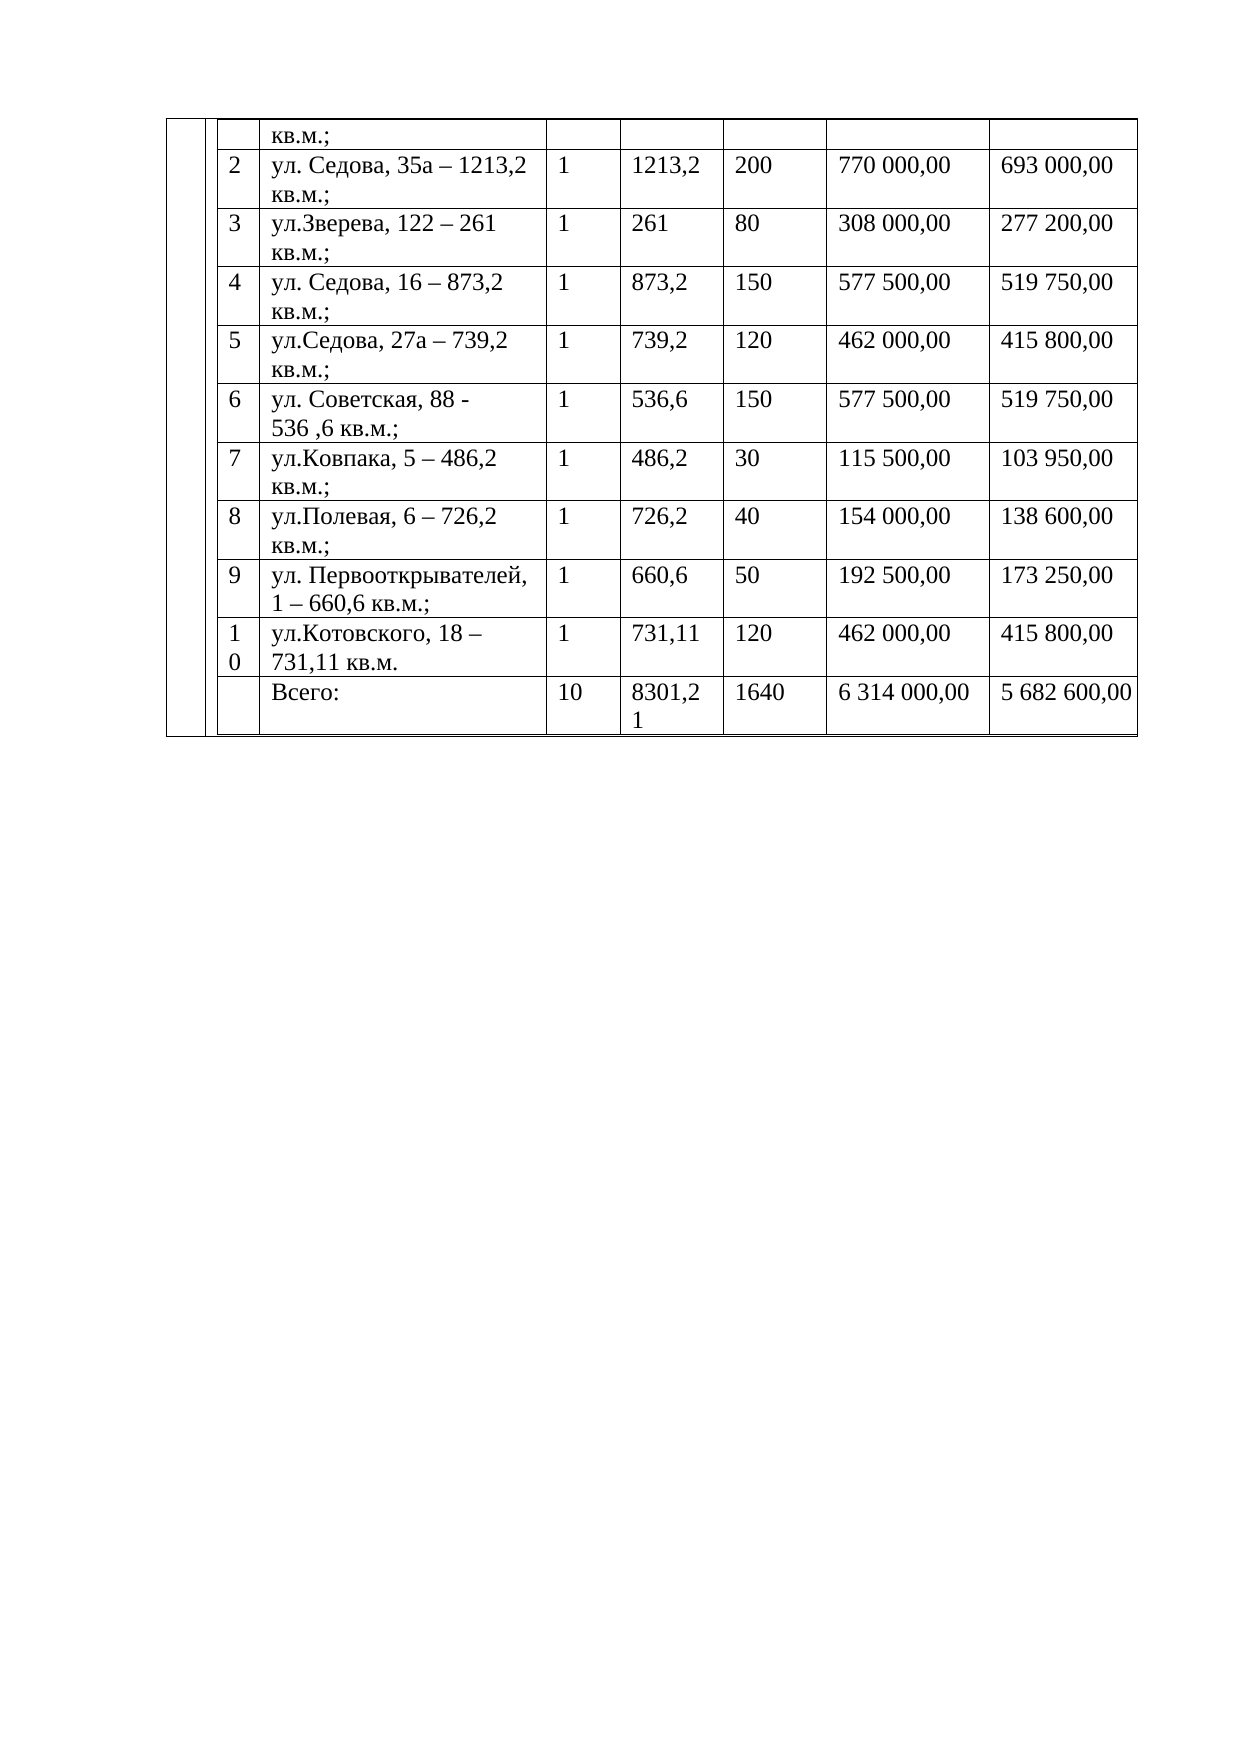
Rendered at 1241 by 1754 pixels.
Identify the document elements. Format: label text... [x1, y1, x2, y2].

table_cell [206, 119, 1137, 736]
table_cell 19 [167, 119, 205, 736]
